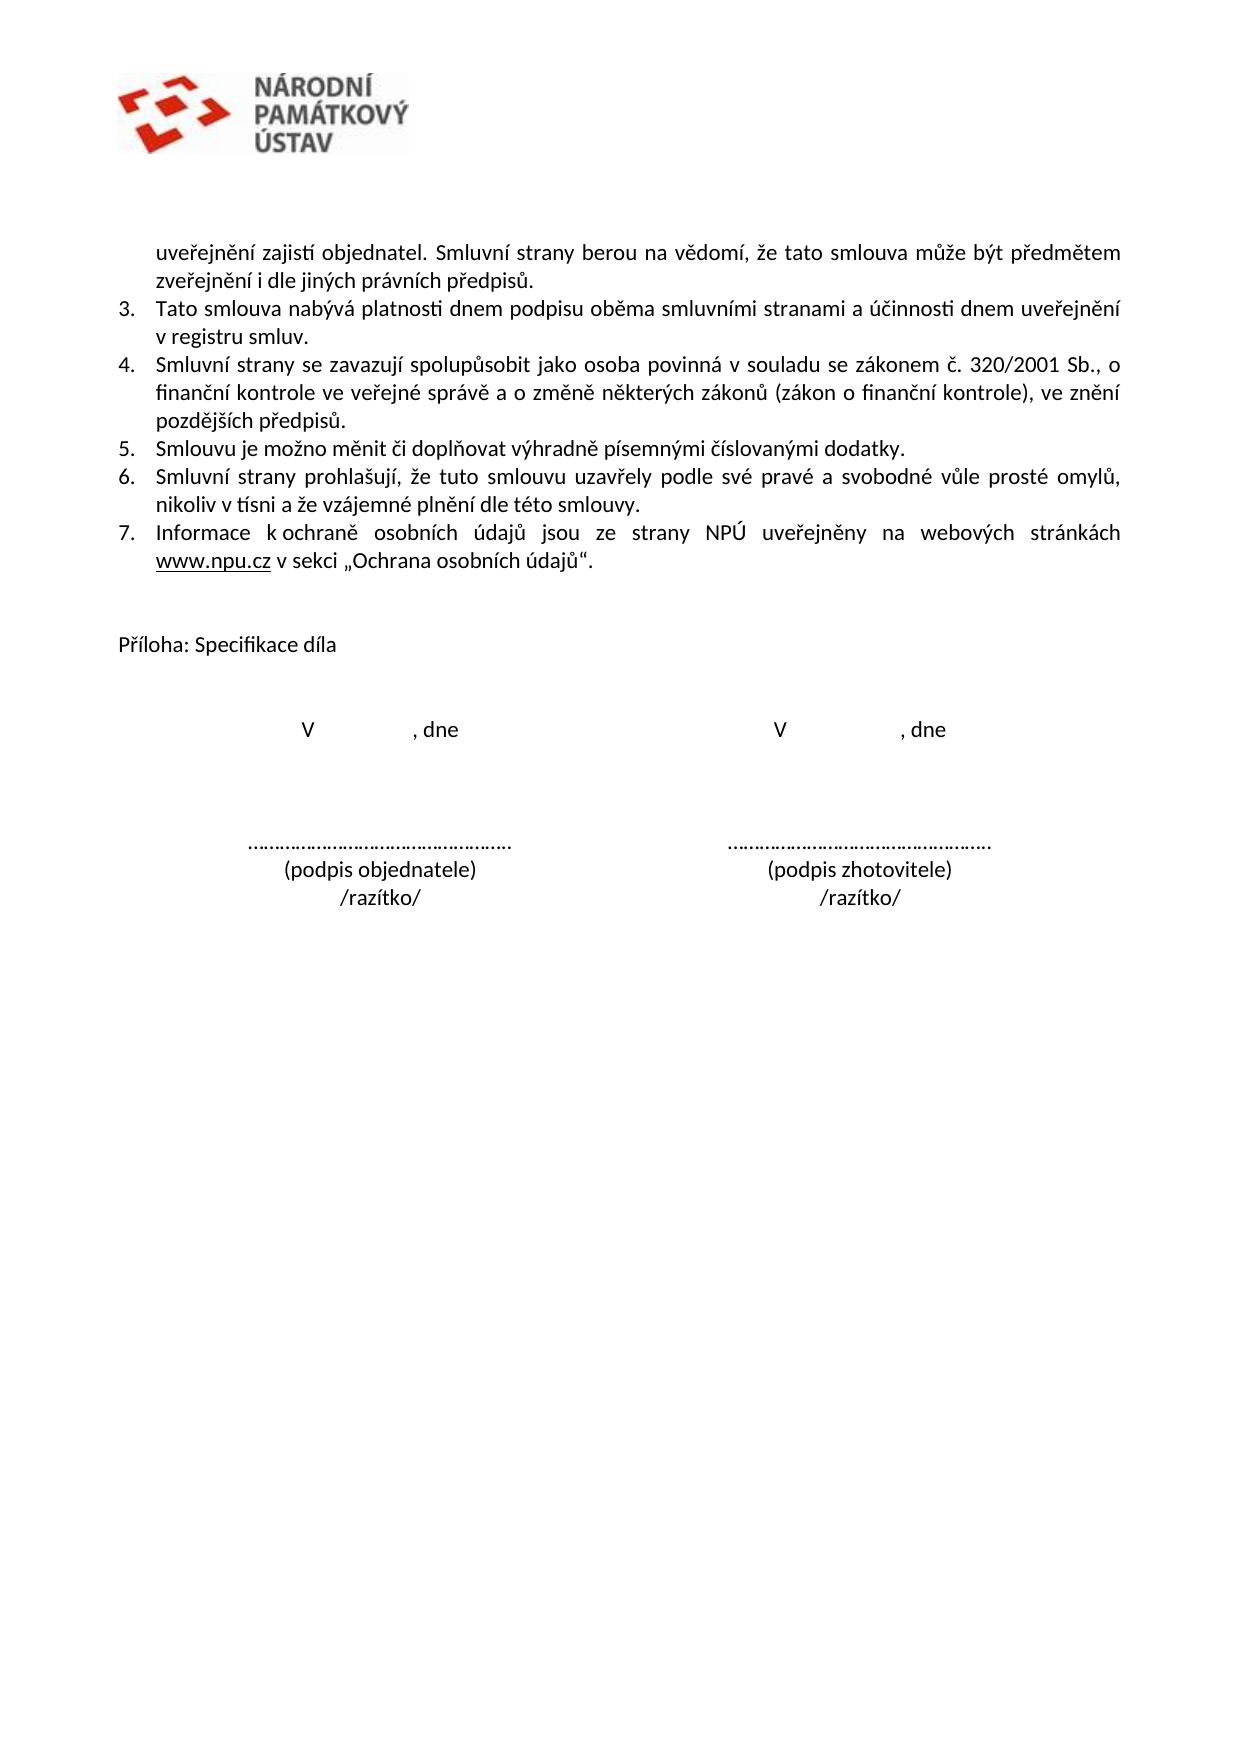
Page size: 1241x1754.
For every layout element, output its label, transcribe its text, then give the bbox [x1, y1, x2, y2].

list Informace k ochraně osobních údajů jsou ze strany NPÚ uveřejněny na webových stránkách www.npu.cz v sekci „Ochrana osobních údajů“. [118, 518, 1122, 574]
list Smlouvu je možno měnit či doplňovat výhradně písemnými číslovanými dodatky. [118, 434, 1122, 462]
list Tato smlouva nabývá platnosti dnem podpisu oběma smluvními stranami a účinnosti dnem uveřejnění v registru smluv. [118, 294, 1122, 350]
table_header V , dne ………………………………………….. (podpis zhotovitele) /razítko/ [620, 715, 1100, 911]
picture [118, 73, 409, 154]
list Smluvní strany se zavazují spolupůsobit jako osoba povinná v souladu se zákonem č. 320/2001 Sb., o finanční kontrole ve veřejné správě a o změně některých zákonů (zákon o finanční kontrole), ve znění pozdějších předpisů. [118, 350, 1122, 434]
table_header V , dne ………………………………………….. (podpis objednatele) /razítko/ [140, 715, 620, 911]
text Příloha: Specifikace díla [118, 631, 1122, 659]
list Smluvní strany prohlašují, že tuto smlouvu uzavřely podle své pravé a svobodné vůle prosté omylů, nikoliv v tísni a že vzájemné plnění dle této smlouvy. [118, 462, 1122, 518]
